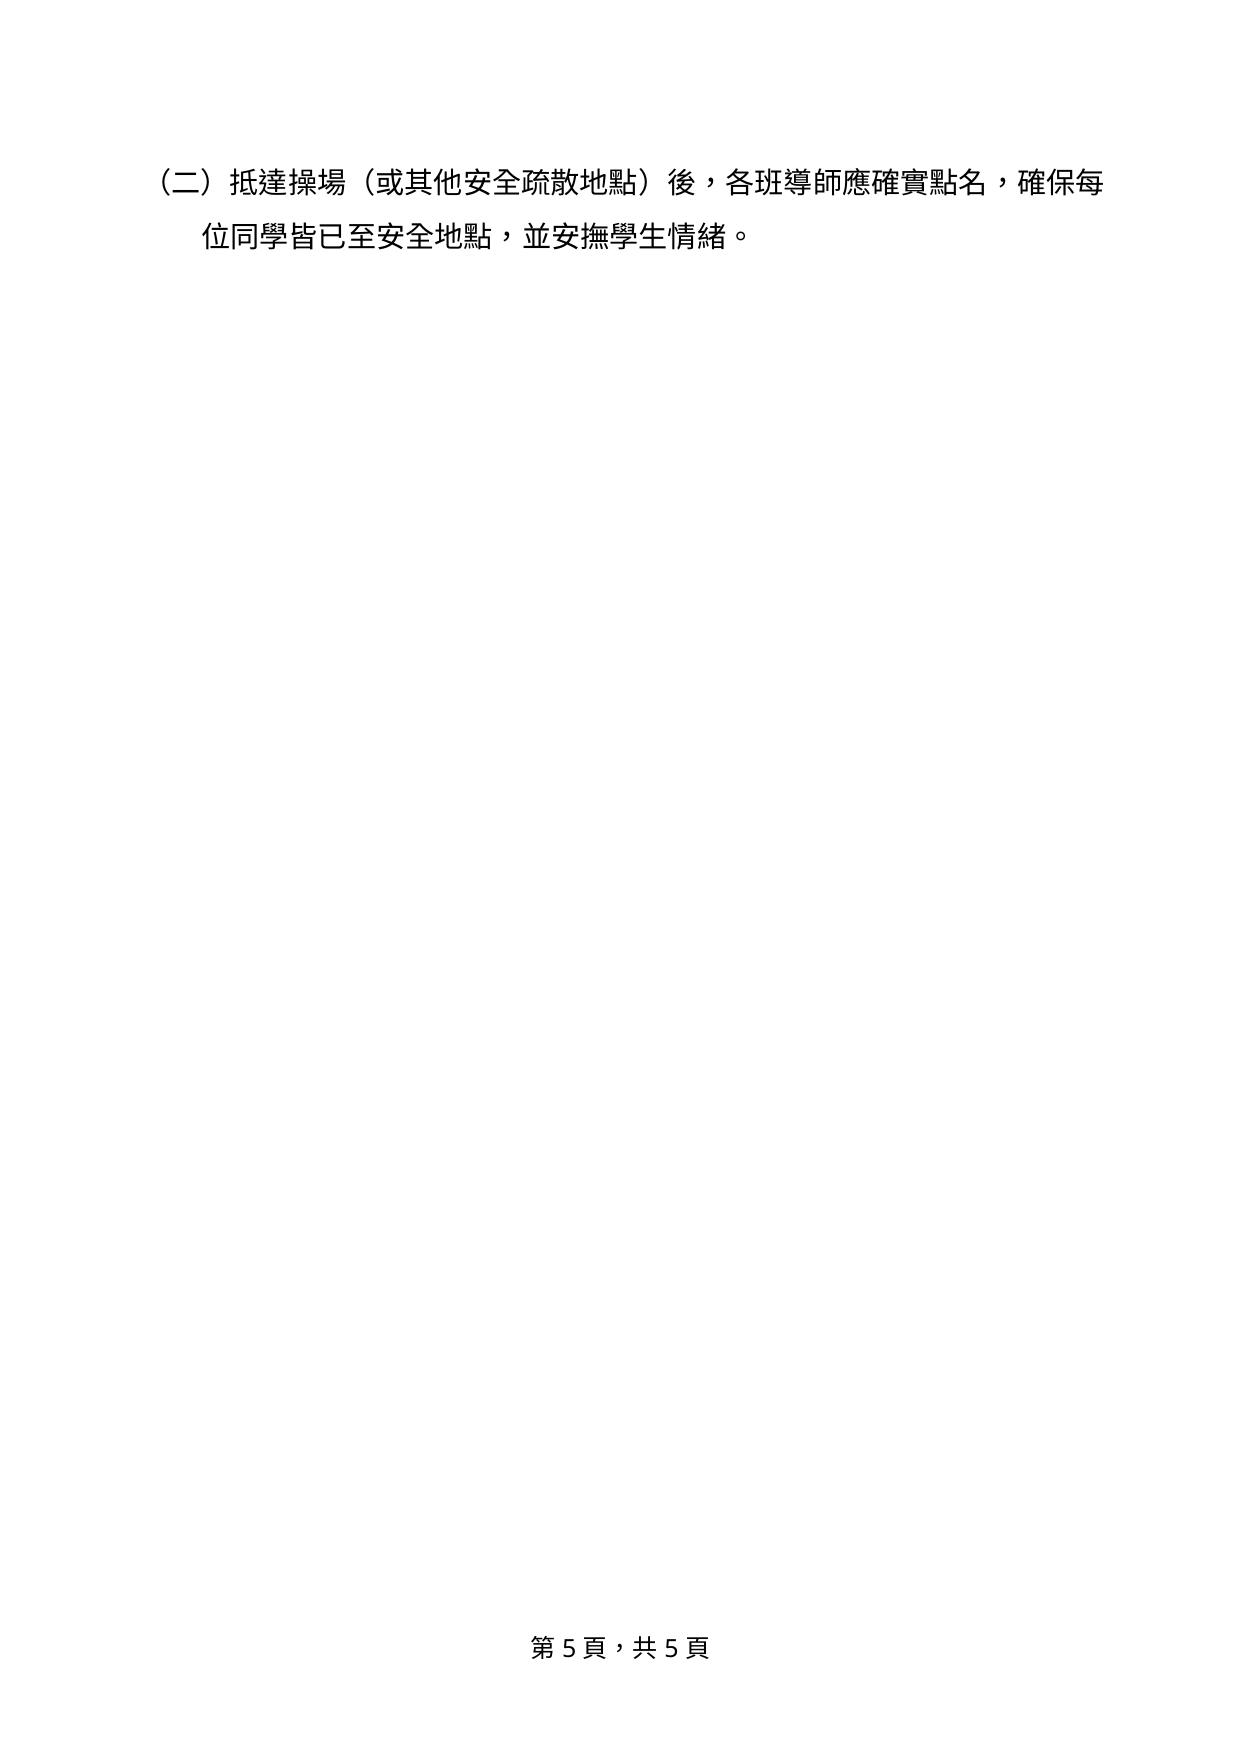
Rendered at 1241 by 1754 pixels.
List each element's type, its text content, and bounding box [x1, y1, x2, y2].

text （二）抵達操場（或其他安全疏散地點）後，各班導師應確實點名，確保每位同學皆已至安全地點，並安撫學生情緒。 [142, 150, 1128, 258]
